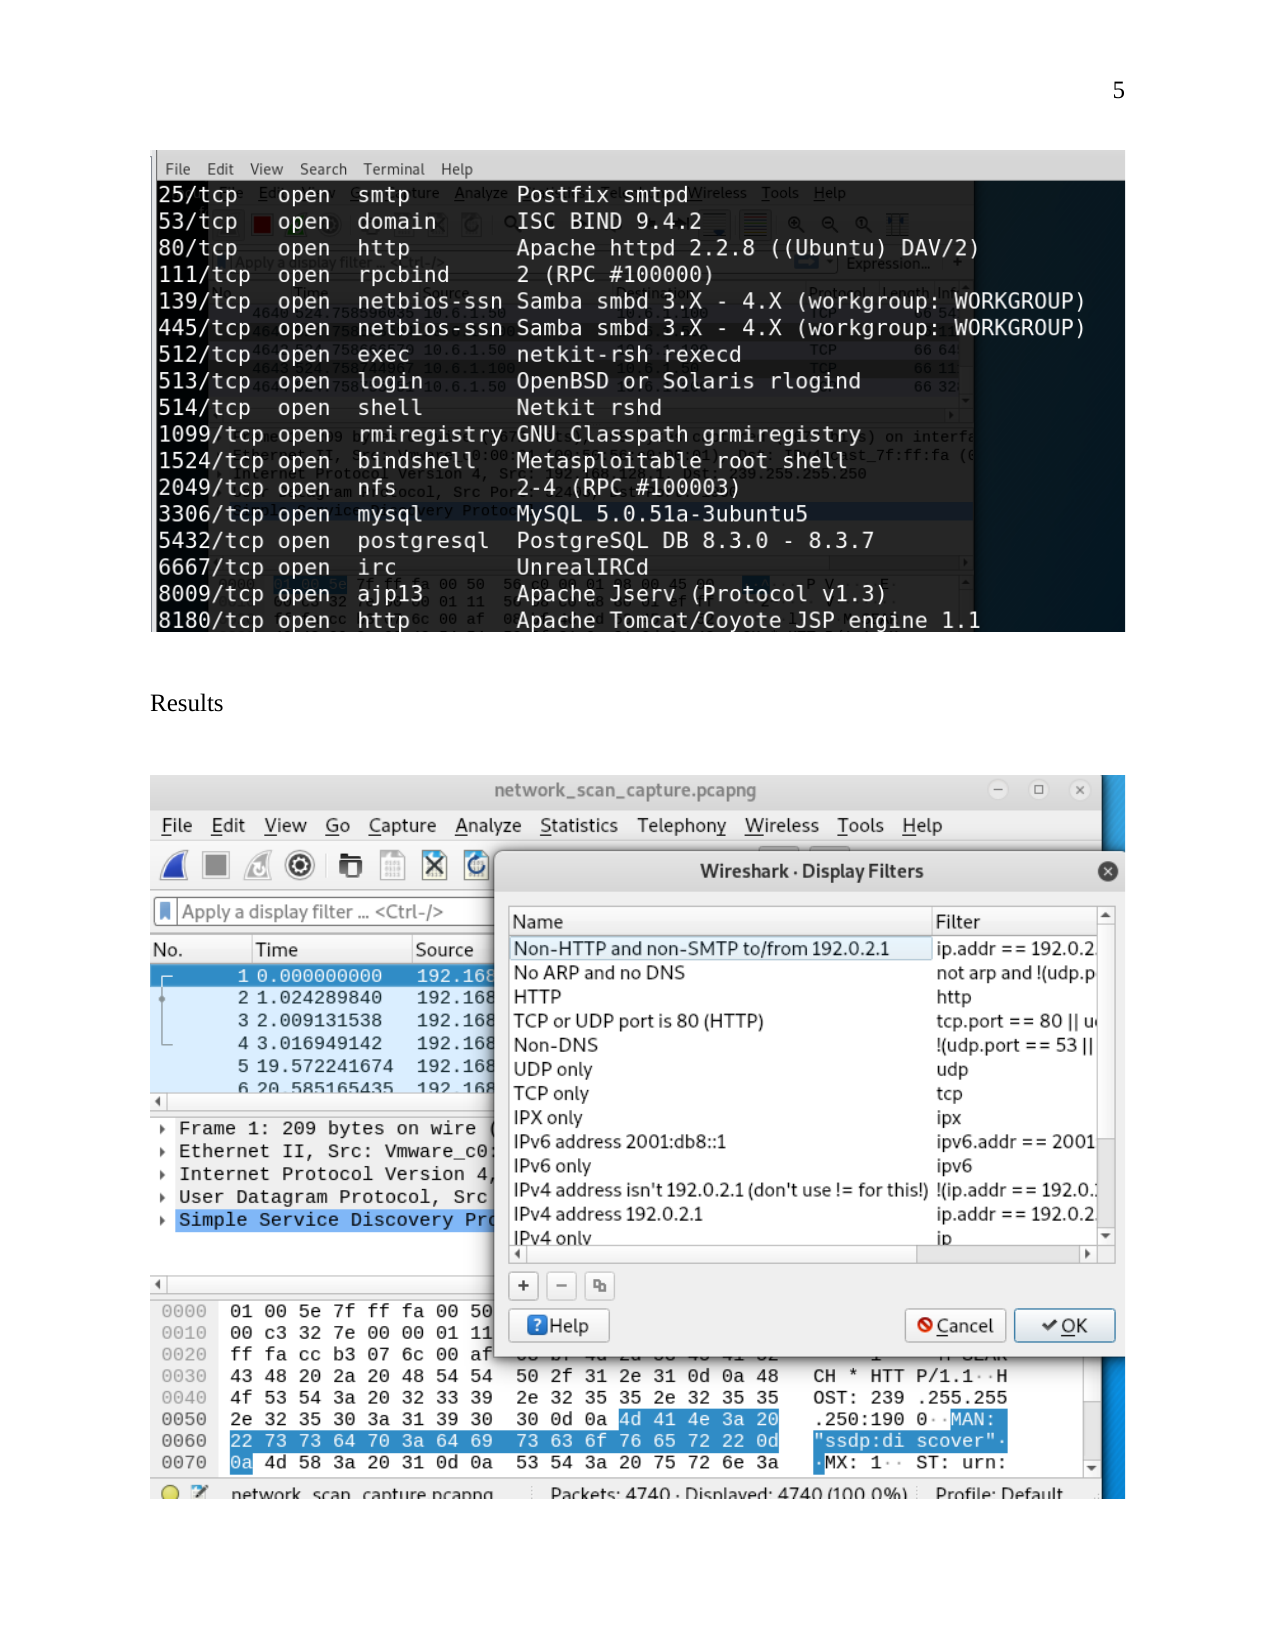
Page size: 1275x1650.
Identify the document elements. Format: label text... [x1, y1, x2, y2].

text Results [150, 688, 1125, 717]
picture [150, 775, 1125, 1499]
picture [150, 150, 1125, 632]
